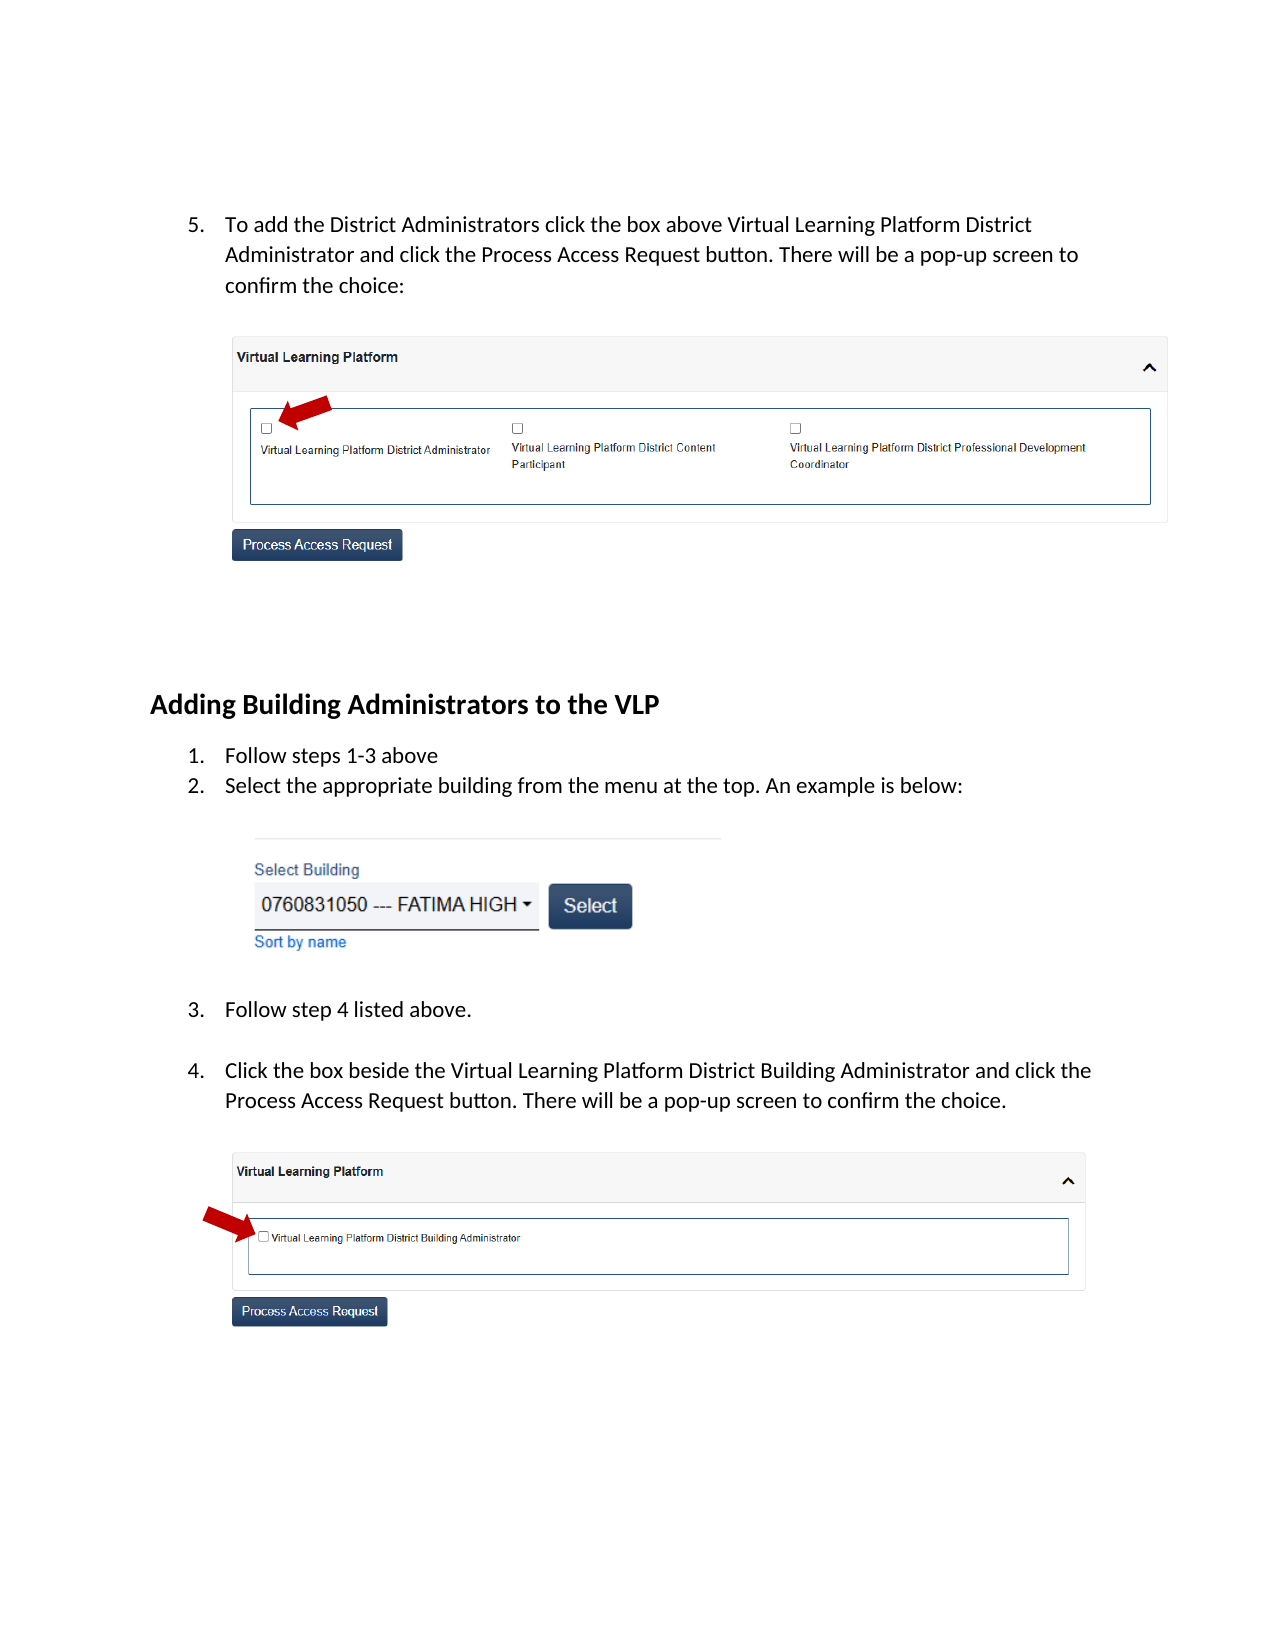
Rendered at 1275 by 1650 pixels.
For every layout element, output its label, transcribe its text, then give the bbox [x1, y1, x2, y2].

list Follow step 4 listed above. [187, 995, 1125, 1023]
text Adding Building Administrators to the VLP [150, 686, 1125, 722]
list Click the box beside the Virtual Learning Platform District Building Administrator and click the Process Access Request button. There will be a pop-up screen to confirm the choice. [187, 1056, 1125, 1114]
picture [225, 1146, 1092, 1333]
picture [225, 331, 1178, 577]
list To add the District Administrators click the box above Virtual Learning Platform District Administrator and click the Process Access Request button. There will be a pop-up screen to confirm the choice: [187, 210, 1125, 299]
picture [225, 831, 722, 963]
list Follow steps 1-3 above [187, 741, 1125, 769]
list Select the appropriate building from the menu at the top. An example is below: [187, 771, 1125, 799]
